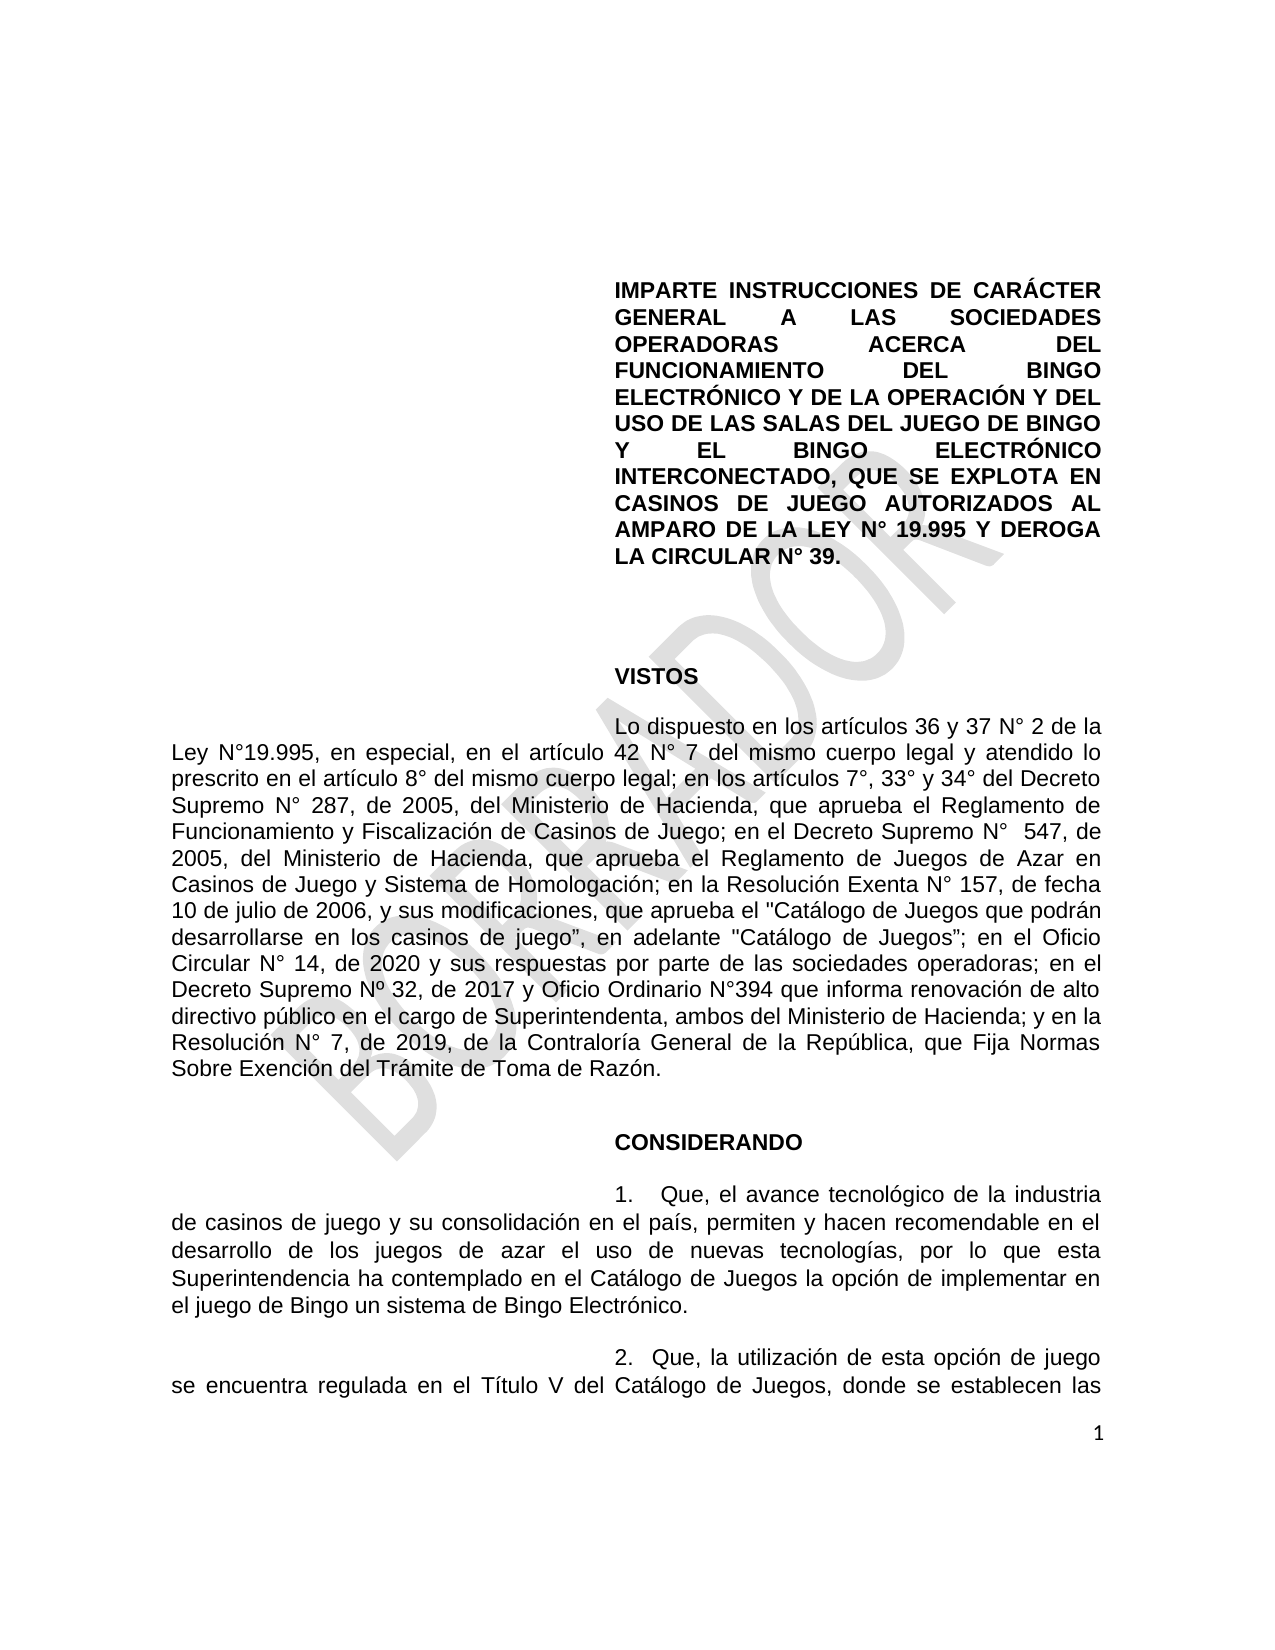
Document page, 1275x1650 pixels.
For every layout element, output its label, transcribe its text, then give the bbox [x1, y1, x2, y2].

text VISTOS [171, 663, 1102, 689]
text 1. Que, el avance tecnológico de la industria de casinos de juego y su consolidación en el país, permiten y hacen recomendable en el desarrollo de los juegos de azar el uso de nuevas tecnologías, por lo que esta Superintendencia ha contemplado en el Catálogo de Juegos la opción de implementar en el juego de Bingo un sistema de Bingo Electrónico. [171, 1181, 1102, 1319]
text IMPARTE INSTRUCCIONES DE CARÁCTER GENERAL A LAS SOCIEDADES OPERADORAS ACERCA DEL FUNCIONAMIENTO DEL BINGO ELECTRÓNICO Y DE LA OPERACIÓN Y DEL USO DE LAS SALAS DEL JUEGO DE BINGO Y EL BINGO ELECTRÓNICO INTERCONECTADO, QUE SE EXPLOTA EN CASINOS DE JUEGO AUTORIZADOS AL AMPARO DE LA LEY N° 19.995 Y DEROGA LA CIRCULAR N° 39. [614, 277, 1102, 569]
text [171, 1344, 1102, 1398]
text Lo dispuesto en los artículos 36 y 37 N° 2 de la Ley N°19.995, en especial, en el artículo 42 N° 7 del mismo cuerpo legal y atendido lo prescrito en el artículo 8° del mismo cuerpo legal; en los artículos 7°, 33° y 34° del Decreto Supremo N° 287, de 2005, del Ministerio de Hacienda, que aprueba el Reglamento de Funcionamiento y Fiscalización de Casinos de Juego; en el Decreto Supremo N° 547, de 2005, del Ministerio de Hacienda, que aprueba el Reglamento de Juegos de Azar en Casinos de Juego y Sistema de Homologación; en la Resolución Exenta N° 157, de fecha 10 de julio de 2006, y sus modificaciones, que aprueba el "Catálogo de Juegos que podrán desarrollarse en los casinos de juego”, en adelante "Catálogo de Juegos”; en el Oficio Circular N° 14, de 2020 y sus respuestas por parte de las sociedades operadoras; en el Decreto Supremo Nº 32, de 2017 y Oficio Ordinario N°394 que informa renovación de alto directivo público en el cargo de Superintendenta, ambos del Ministerio de Hacienda; y en la Resolución N° 7, de 2019, de la Contraloría General de la República, que Fija Normas Sobre Exención del Trámite de Toma de Razón. [171, 713, 1102, 1082]
text CONSIDERANDO [171, 1129, 1102, 1155]
